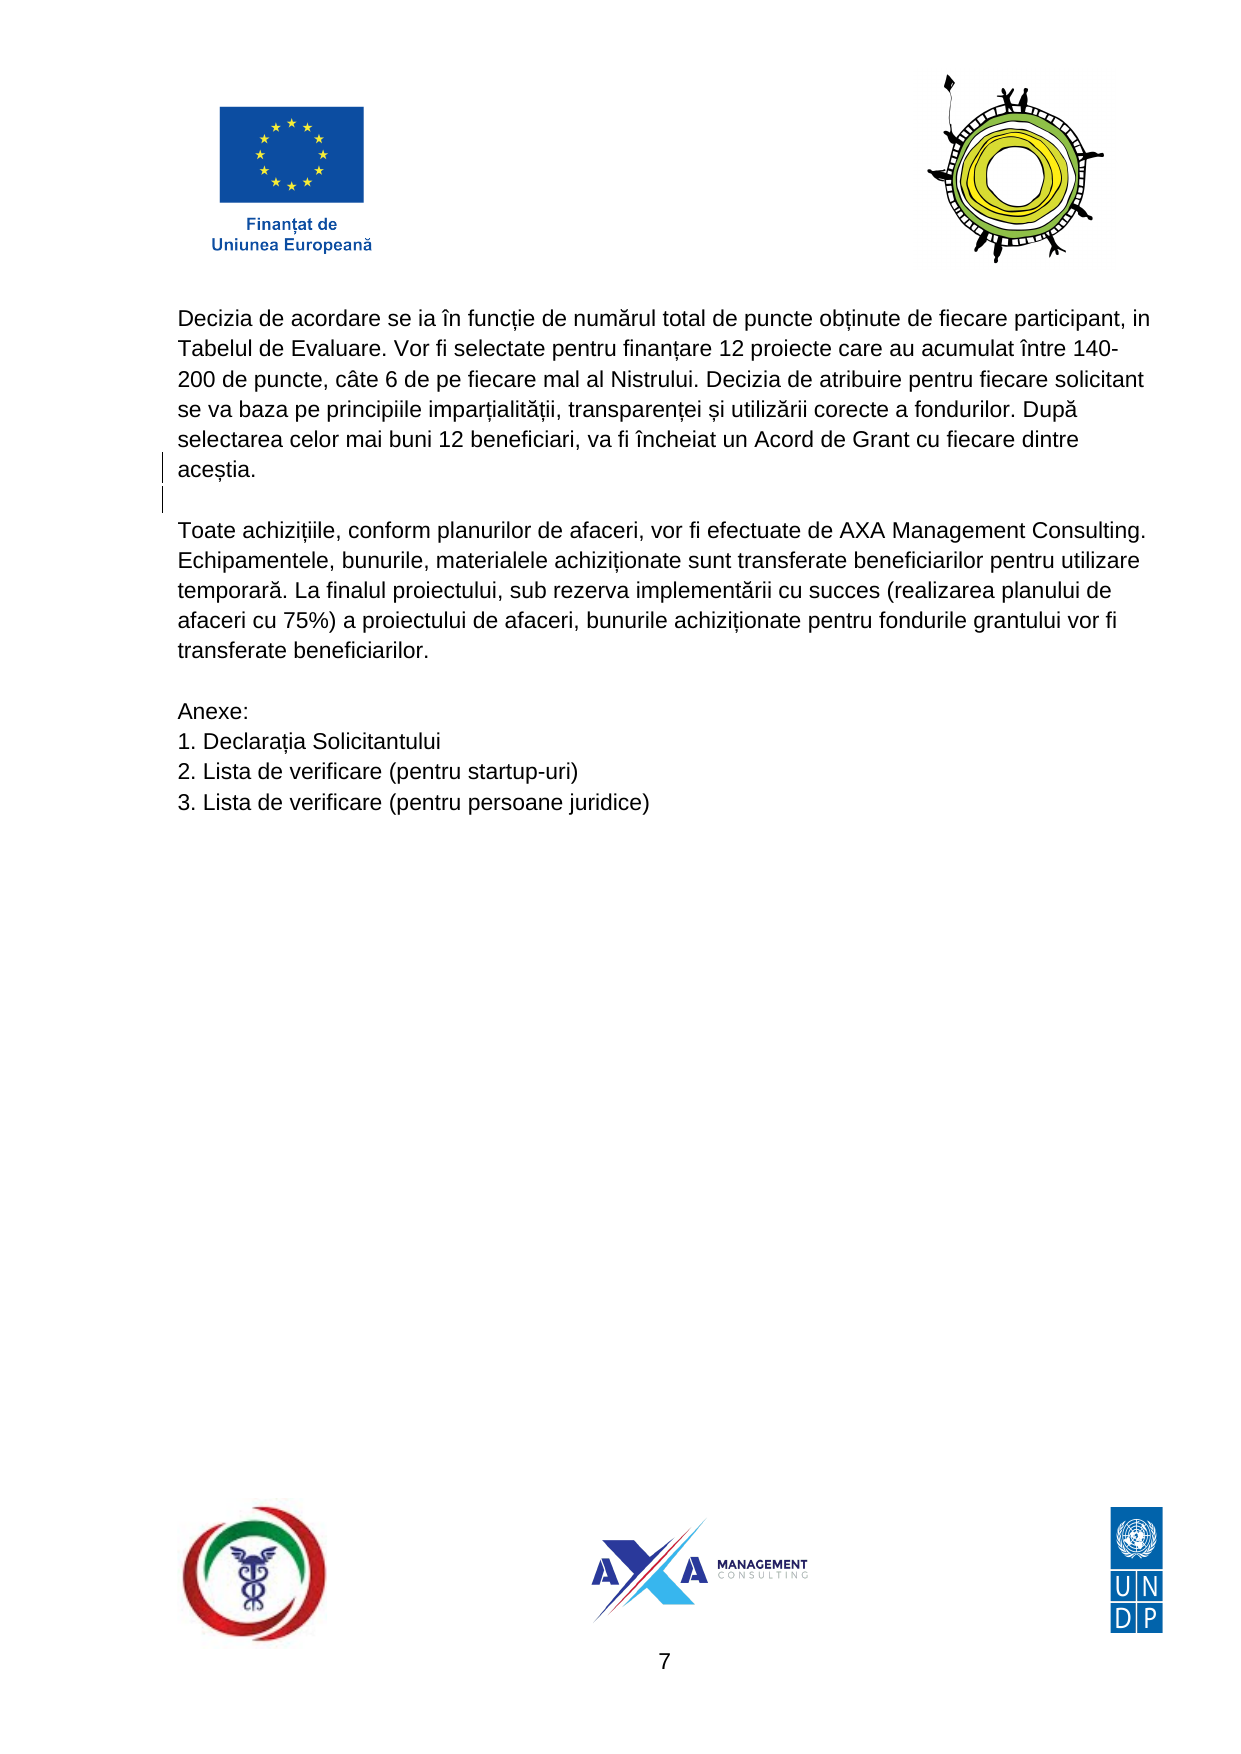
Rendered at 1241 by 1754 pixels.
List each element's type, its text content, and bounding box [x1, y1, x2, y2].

text 2. Lista de verificare (pentru startup-uri) [177, 758, 1152, 785]
picture [575, 1507, 822, 1638]
text Toate achizițiile, conform planurilor de afaceri, vor fi efectuate de AXA Management Consulting. Echipamentele, bunurile, materialele achiziționate sunt transferate beneficiarilor pentru utilizare temporară. La finalul proiectului, sub rezerva implementării cu succes (realizarea planului de afaceri cu 75%) a proiectului de afaceri, bunurile achiziționate pentru fondurile grantului vor fi transferate beneficiarilor. [177, 517, 1152, 664]
text Anexe: [177, 698, 1152, 724]
text 3. Lista de verificare (pentru persoane juridice) [177, 788, 1152, 815]
picture [1110, 1507, 1163, 1633]
picture [177, 1498, 328, 1649]
picture [177, 73, 406, 275]
text 1. Declarația Solicitantului [177, 728, 1152, 754]
picture [913, 68, 1116, 270]
text Decizia de acordare se ia în funcție de numărul total de puncte obținute de fiecare participant, in Tabelul de Evaluare. Vor fi selectate pentru finanțare 12 proiecte care au acumulat între 140-200 de puncte, câte 6 de pe fiecare mal al Nistrului. Decizia de atribuire pentru fiecare solicitant se va baza pe principiile imparțialității, transparenței și utilizării corecte a fondurilor. După selectarea celor mai buni 12 beneficiari, va fi încheiat un Acord de Grant cu fiecare dintre aceștia. [177, 305, 1152, 483]
